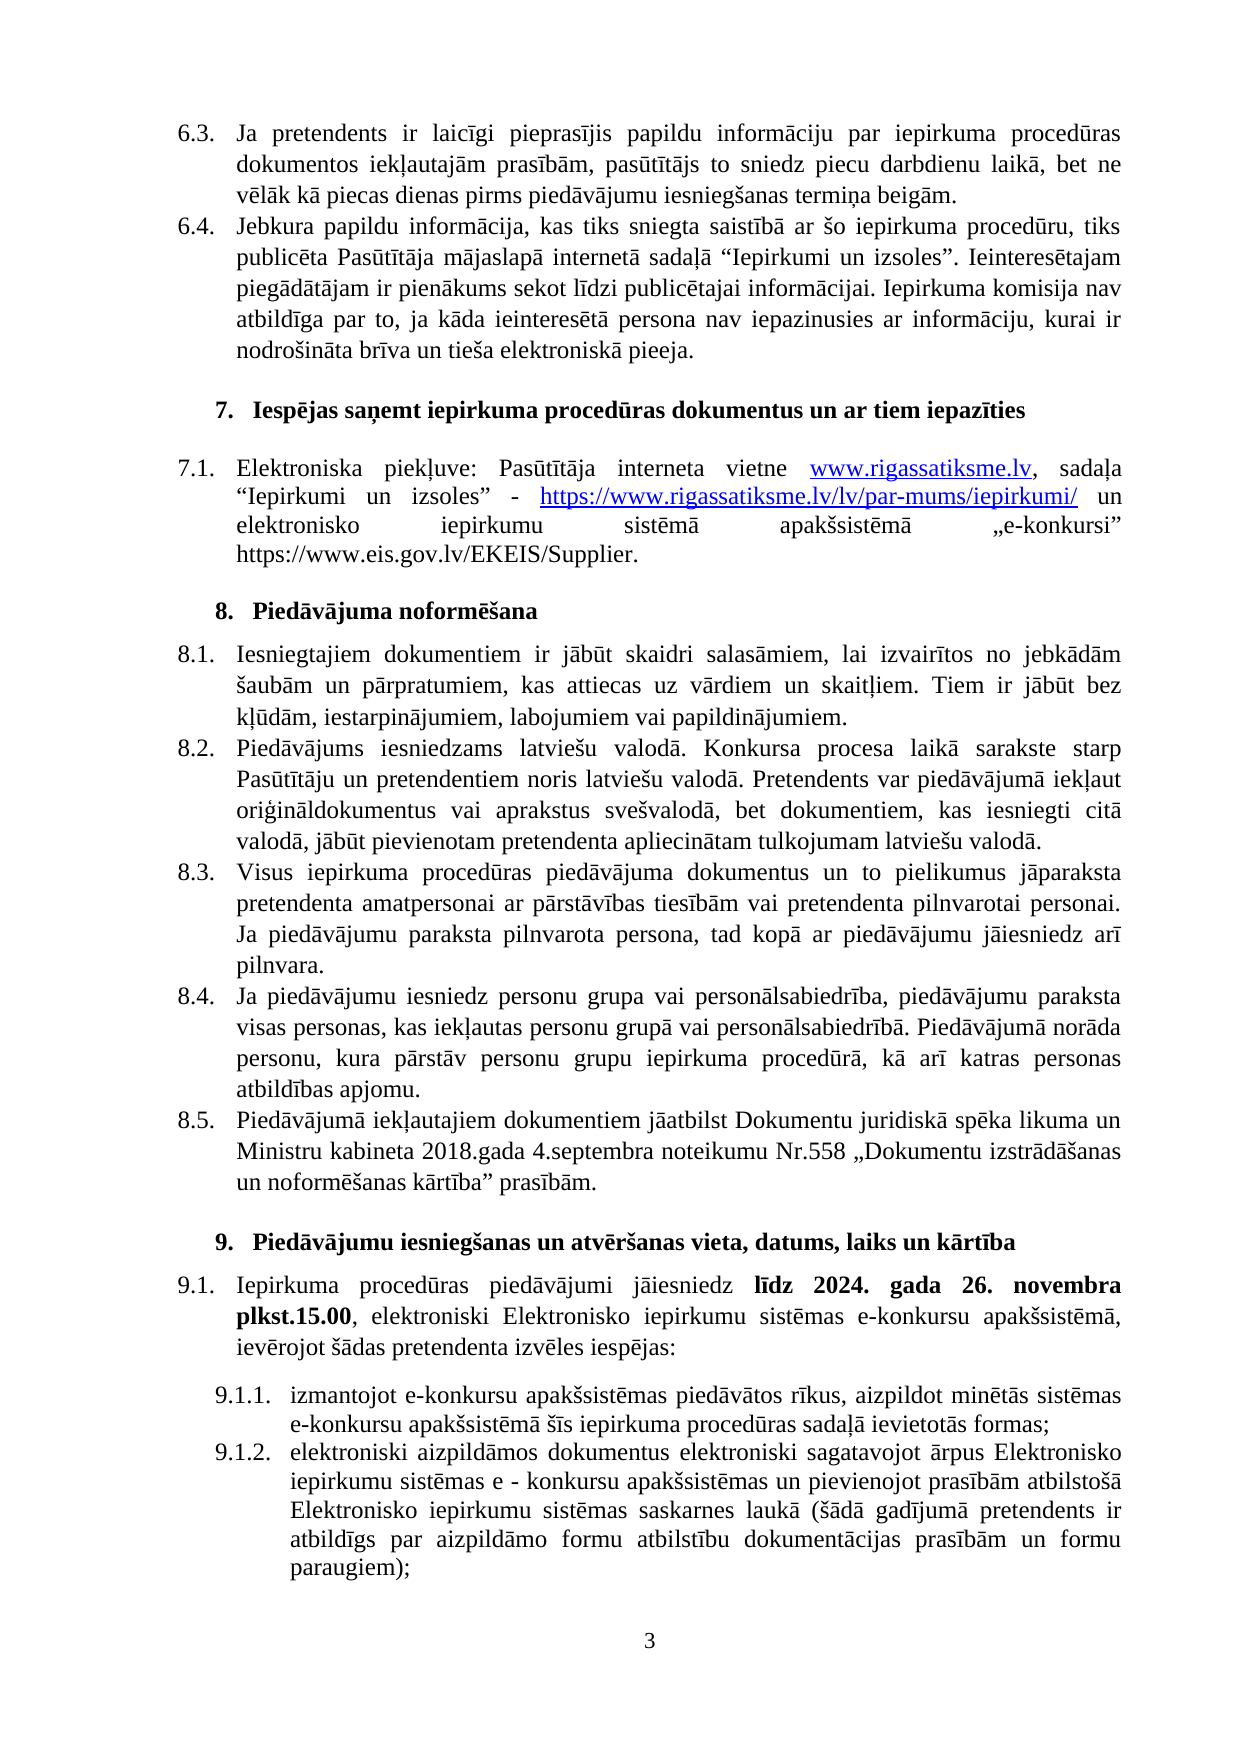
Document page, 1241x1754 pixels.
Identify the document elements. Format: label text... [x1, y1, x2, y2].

list Piedāvājuma noformēšana [215, 596, 1122, 625]
list Piedāvājums iesniedzams latviešu valodā. Konkursa procesa laikā sarakste starp Pasūtītāju un pretendentiem noris latviešu valodā. Pretendents var piedāvājumā iekļaut oriģināldokumentus vai aprakstus svešvalodā, bet dokumentiem, kas iesniegti citā valodā, jābūt pievienotam pretendenta apliecinātam tulkojumam latviešu valodā. [177, 733, 1122, 854]
list Piedāvājumā iekļautajiem dokumentiem jāatbilst Dokumentu juridiskā spēka likuma un Ministru kabineta 2018.gada 4.septembra noteikumu Nr.558 „Dokumentu izstrādāšanas un noformēšanas kārtība” prasībām. [177, 1105, 1122, 1196]
list izmantojot e-konkursu apakšsistēmas piedāvātos rīkus, aizpildot minētās sistēmas e-konkursu apakšsistēmā šīs iepirkuma procedūras sadaļā ievietotās formas; [215, 1380, 1122, 1437]
list Visus iepirkuma procedūras piedāvājuma dokumentus un to pielikumus jāparaksta pretendenta amatpersonai ar pārstāvības tiesībām vai pretendenta pilnvarotai personai. Ja piedāvājumu paraksta pilnvarota persona, tad kopā ar piedāvājumu jāiesniedz arī pilnvara. [177, 857, 1122, 979]
list Iepirkuma procedūras piedāvājumi jāiesniedz līdz 2024. gada 26. novembra plkst.15.00, elektroniski Elektronisko iepirkumu sistēmas e-konkursu apakšsistēmā, ievērojot šādas pretendenta izvēles iespējas: [177, 1270, 1122, 1361]
list Ja pretendents ir laicīgi pieprasījis papildu informāciju par iepirkuma procedūras dokumentos iekļautajām prasībām, pasūtītājs to sniedz piecu darbdienu laikā, bet ne vēlāk kā piecas dienas pirms piedāvājumu iesniegšanas termiņa beigām. [177, 118, 1122, 209]
list elektroniski aizpildāmos dokumentus elektroniski sagatavojot ārpus Elektronisko iepirkumu sistēmas e - konkursu apakšsistēmas un pievienojot prasībām atbilstošā Elektronisko iepirkumu sistēmas saskarnes laukā (šādā gadījumā pretendents ir atbildīgs par aizpildāmo formu atbilstību dokumentācijas prasībām un formu paraugiem); [215, 1437, 1122, 1581]
list Ja piedāvājumu iesniedz personu grupa vai personālsabiedrība, piedāvājumu paraksta visas personas, kas iekļautas personu grupā vai personālsabiedrībā. Piedāvājumā norāda personu, kura pārstāv personu grupu iepirkuma procedūrā, kā arī katras personas atbildības apjomu. [177, 981, 1122, 1103]
list Iespējas saņemt iepirkuma procedūras dokumentus un ar tiem iepazīties [215, 395, 1122, 424]
list Iesniegtajiem dokumentiem ir jābūt skaidri salasāmiem, lai izvairītos no jebkādām šaubām un pārpratumiem, kas attiecas uz vārdiem un skaitļiem. Tiem ir jābūt bez kļūdām, iestarpinājumiem, labojumiem vai papildinājumiem. [177, 639, 1122, 730]
list Elektroniska piekļuve: Pasūtītāja interneta vietne www.rigassatiksme.lv, sadaļa “Iepirkumi un izsoles” - https://www.rigassatiksme.lv/lv/par-mums/iepirkumi/ un elektronisko iepirkumu sistēmā apakšsistēmā „e-konkursi” https://www.eis.gov.lv/EKEIS/Supplier. [177, 453, 1122, 568]
list Jebkura papildu informācija, kas tiks sniegta saistībā ar šo iepirkuma procedūru, tiks publicēta Pasūtītāja mājaslapā internetā sadaļā “Iepirkumi un izsoles”. Ieinteresētajam piegādātājam ir pienākums sekot līdzi publicētajai informācijai. Iepirkuma komisija nav atbildīga par to, ja kāda ieinteresētā persona nav iepazinusies ar informāciju, kurai ir nodrošināta brīva un tieša elektroniskā pieeja. [177, 211, 1122, 364]
list Piedāvājumu iesniegšanas un atvēršanas vieta, datums, laiks un kārtība [215, 1227, 1122, 1256]
